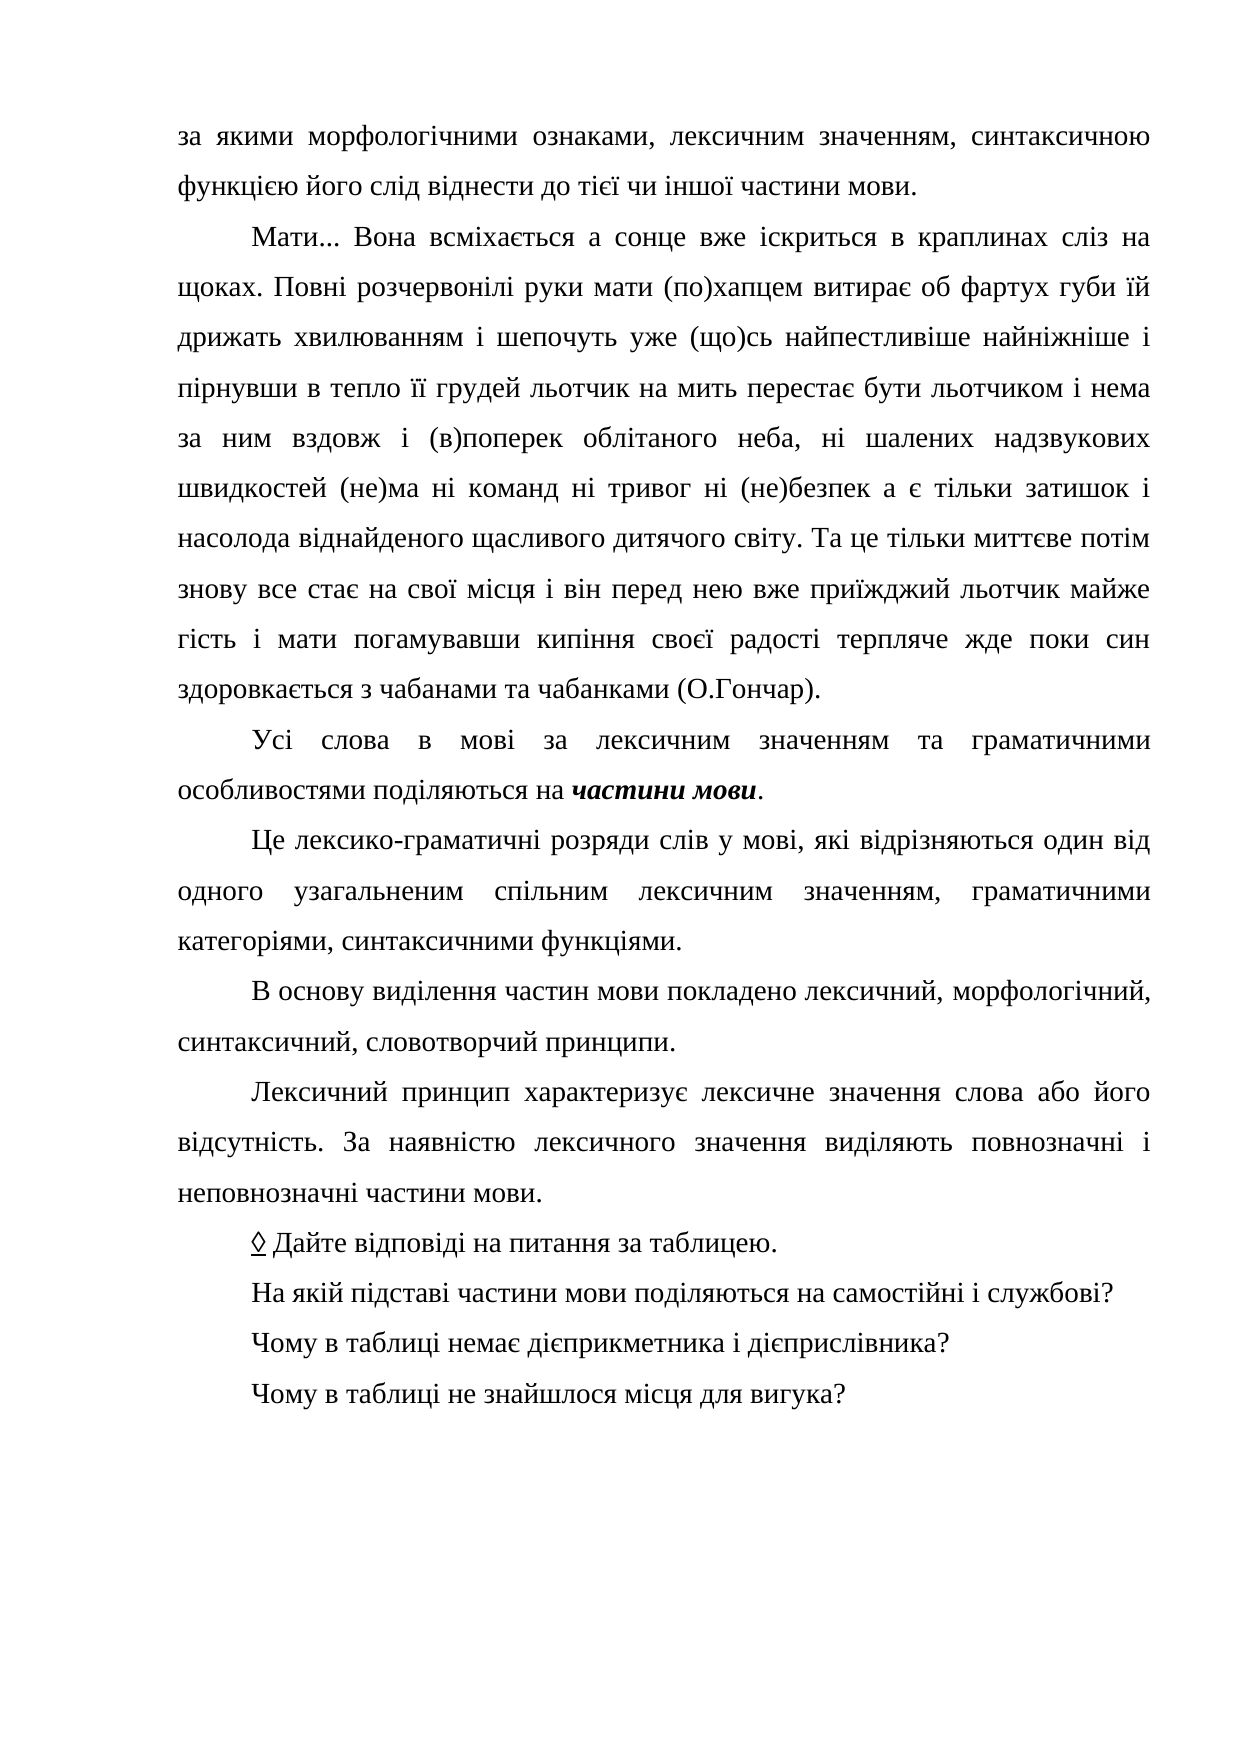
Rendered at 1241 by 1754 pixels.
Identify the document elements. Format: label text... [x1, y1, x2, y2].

text Чому в таблиці немає дієприкметника і дієприслівника? [177, 1326, 1152, 1359]
text Чому в таблиці не знайшлося місця для вигука? [177, 1376, 1152, 1409]
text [177, 118, 1152, 202]
text Усі слова в мові за лексичним значенням та граматичними особливостями поділяються на частини мови. [177, 722, 1152, 806]
text Це лексико-граматичні розряди слів у мові, які відрізняються один від одного узагальненим спільним лексичним значенням, граматичними категоріями, синтаксичними функціями. [177, 822, 1152, 957]
text Мати... Вона всміхається а сонце вже іскриться в краплинах сліз на щоках. Повні розчервонілі руки мати (по)хапцем витирає об фартух губи їй дрижать хвилюванням і шепочуть уже (що)сь найпестливіше найніжніше і пірнувши в тепло її грудей льотчик на мить перестає бути льотчиком і нема за ним вздовж і (в)поперек облітаного неба, ні шалених надзвукових швидкостей (не)ма ні команд ні тривог ні (не)безпек а є тільки затишок і насолода віднайденого щасливого дитячого світу. Та це тільки миттєве потім знову все стає на свої місця і він перед нею вже приїжджий льотчик майже гість і мати погамувавши кипіння своєї радості терпляче жде поки син здоровкається з чабанами та чабанками (О.Гончар). [177, 219, 1152, 705]
text В основу виділення частин мови покладено лексичний, морфологічний, синтаксичний, словотворчий принципи. [177, 973, 1152, 1057]
text Лексичний принцип характеризує лексичне значення слова або його відсутність. За наявністю лексичного значення виділяють повнозначні і неповнозначні частини мови. [177, 1074, 1152, 1208]
text ◊ Дайте відповіді на питання за таблицею. [177, 1225, 1152, 1258]
text На якій підставі частини мови поділяються на самостійні і службові? [177, 1275, 1152, 1309]
